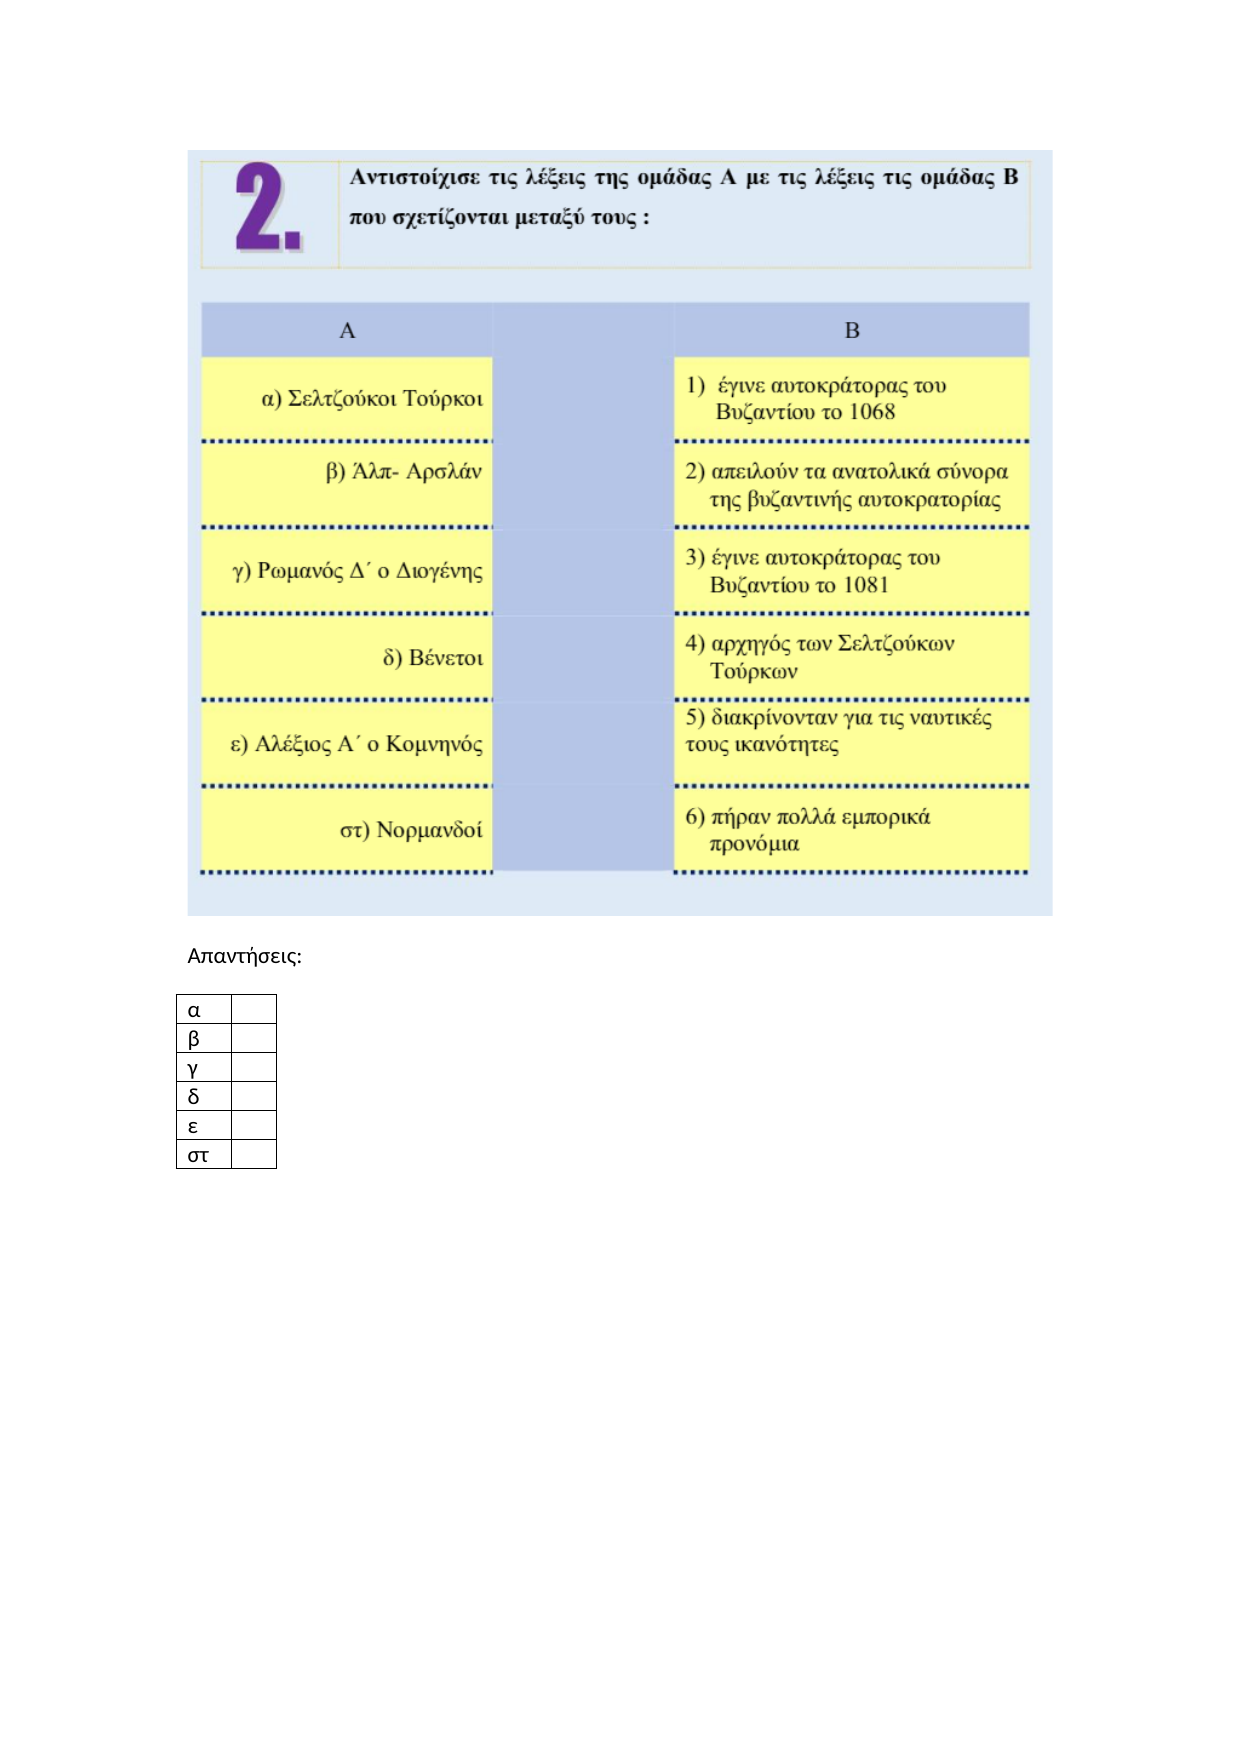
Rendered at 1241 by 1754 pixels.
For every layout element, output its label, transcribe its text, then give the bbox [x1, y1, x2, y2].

table_cell β [177, 1024, 231, 1052]
table_cell ε [177, 1111, 231, 1139]
table_cell γ [177, 1053, 231, 1081]
table_header α [177, 995, 231, 1023]
table_cell [232, 1111, 276, 1139]
table_cell στ [177, 1140, 231, 1168]
table_cell [232, 1082, 276, 1110]
table_cell [232, 1024, 276, 1052]
table_cell [232, 1053, 276, 1081]
table_cell [232, 1140, 276, 1168]
text Απαντήσεις: [187, 941, 1053, 969]
picture [187, 150, 1053, 916]
table_header [232, 995, 276, 1023]
table_cell δ [177, 1082, 231, 1110]
